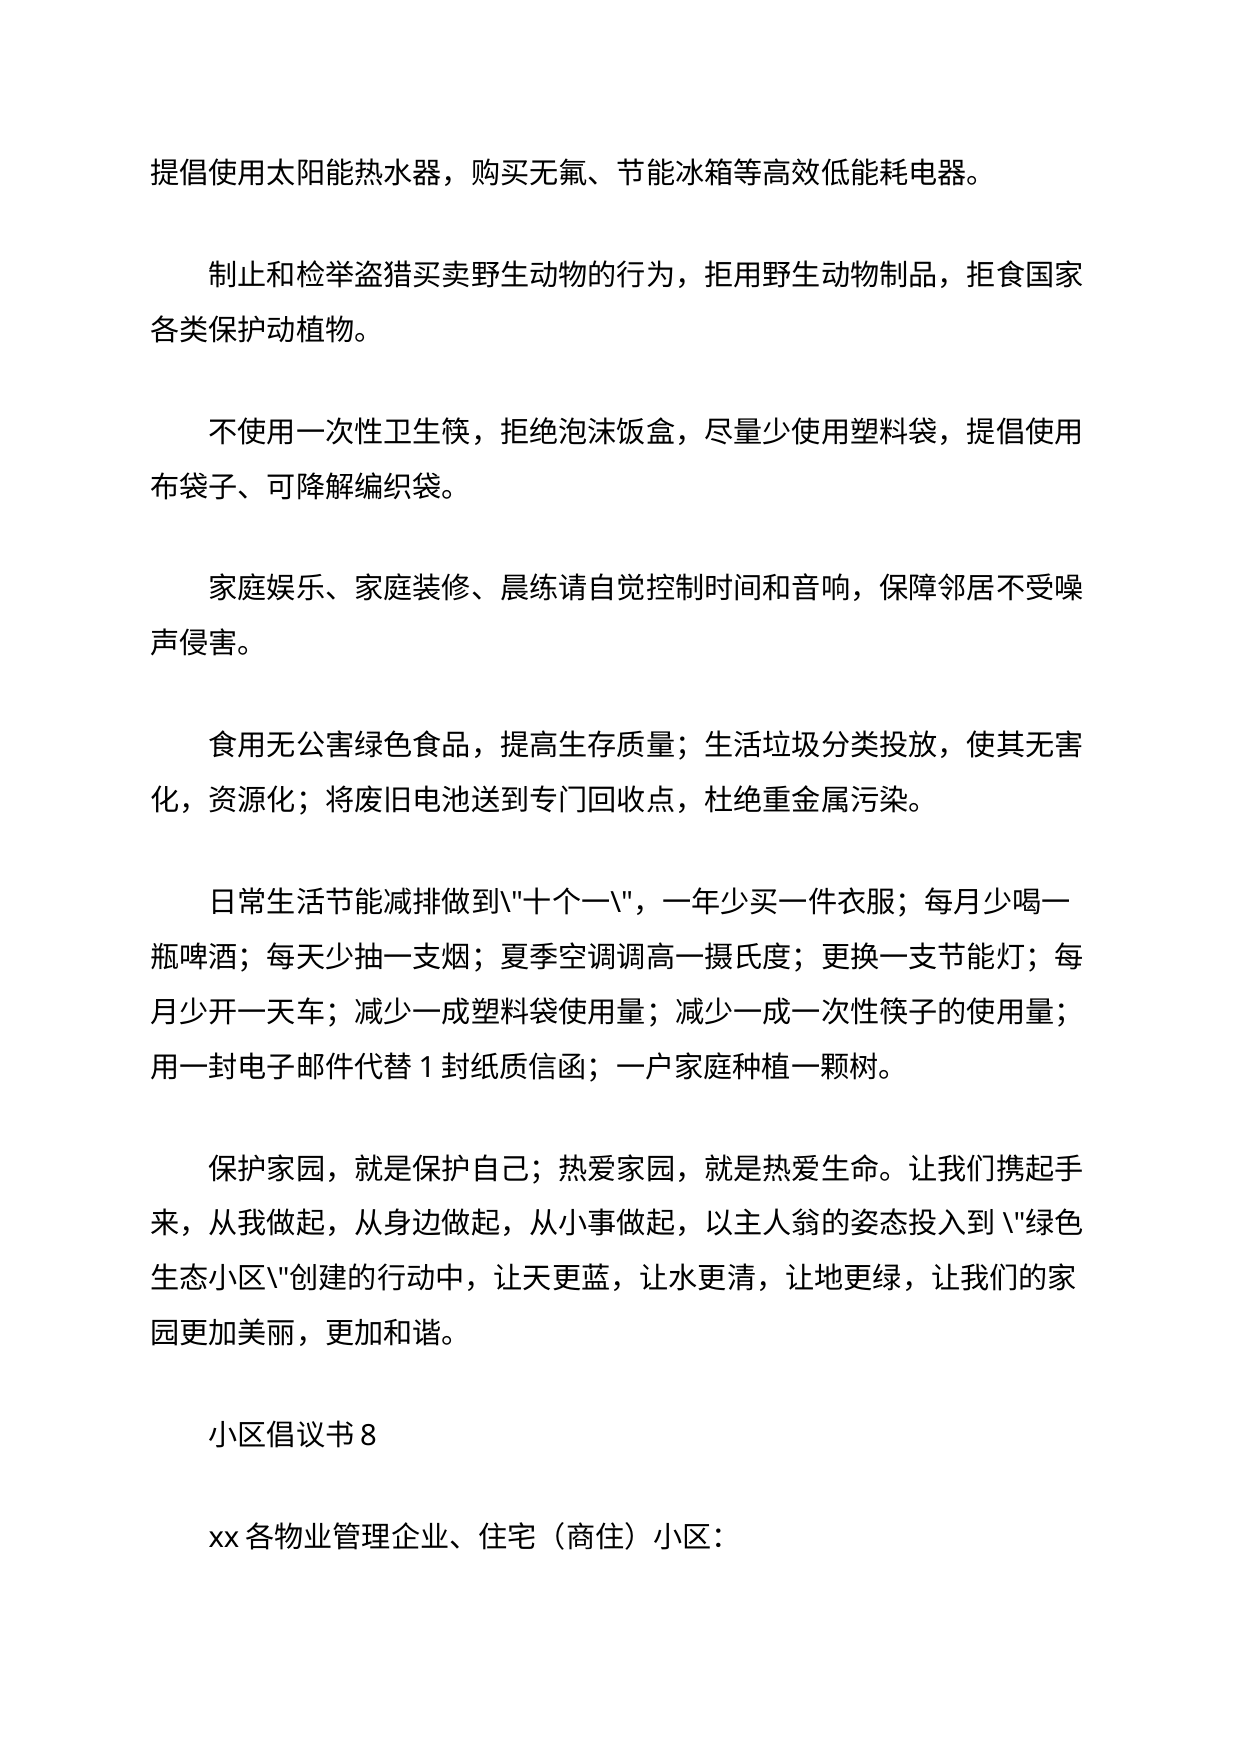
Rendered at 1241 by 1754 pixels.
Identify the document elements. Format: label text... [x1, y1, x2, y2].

text 保护家园，就是保护自己；热爱家园，就是热爱生命。让我们携起手来，从我做起，从身边做起，从小事做起，以主人翁的姿态投入到 \"绿色生态小区\"创建的行动中，让天更蓝，让水更清，让地更绿，让我们的家园更加美丽，更加和谐。 [150, 1145, 1090, 1352]
text 日常生活节能减排做到\"十个一\"，一年少买一件衣服；每月少喝一瓶啤酒；每天少抽一支烟；夏季空调调高一摄氏度；更换一支节能灯；每月少开一天车；减少一成塑料袋使用量；减少一成一次性筷子的使用量；用一封电子邮件代替1封纸质信函；一户家庭种植一颗树。 [150, 878, 1090, 1086]
text 家庭娱乐、家庭装修、晨练请自觉控制时间和音响，保障邻居不受噪声侵害。 [150, 565, 1090, 662]
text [150, 150, 1090, 192]
text 不使用一次性卫生筷，拒绝泡沫饭盒，尽量少使用塑料袋，提倡使用布袋子、可降解编织袋。 [150, 408, 1090, 506]
text xx各物业管理企业、住宅（商住）小区： [150, 1514, 1090, 1556]
text 制止和检举盗猎买卖野生动物的行为，拒用野生动物制品，拒食国家各类保护动植物。 [150, 252, 1090, 349]
text 食用无公害绿色食品，提高生存质量；生活垃圾分类投放，使其无害化，资源化；将废旧电池送到专门回收点，杜绝重金属污染。 [150, 722, 1090, 819]
text 小区倡议书8 [150, 1412, 1090, 1454]
